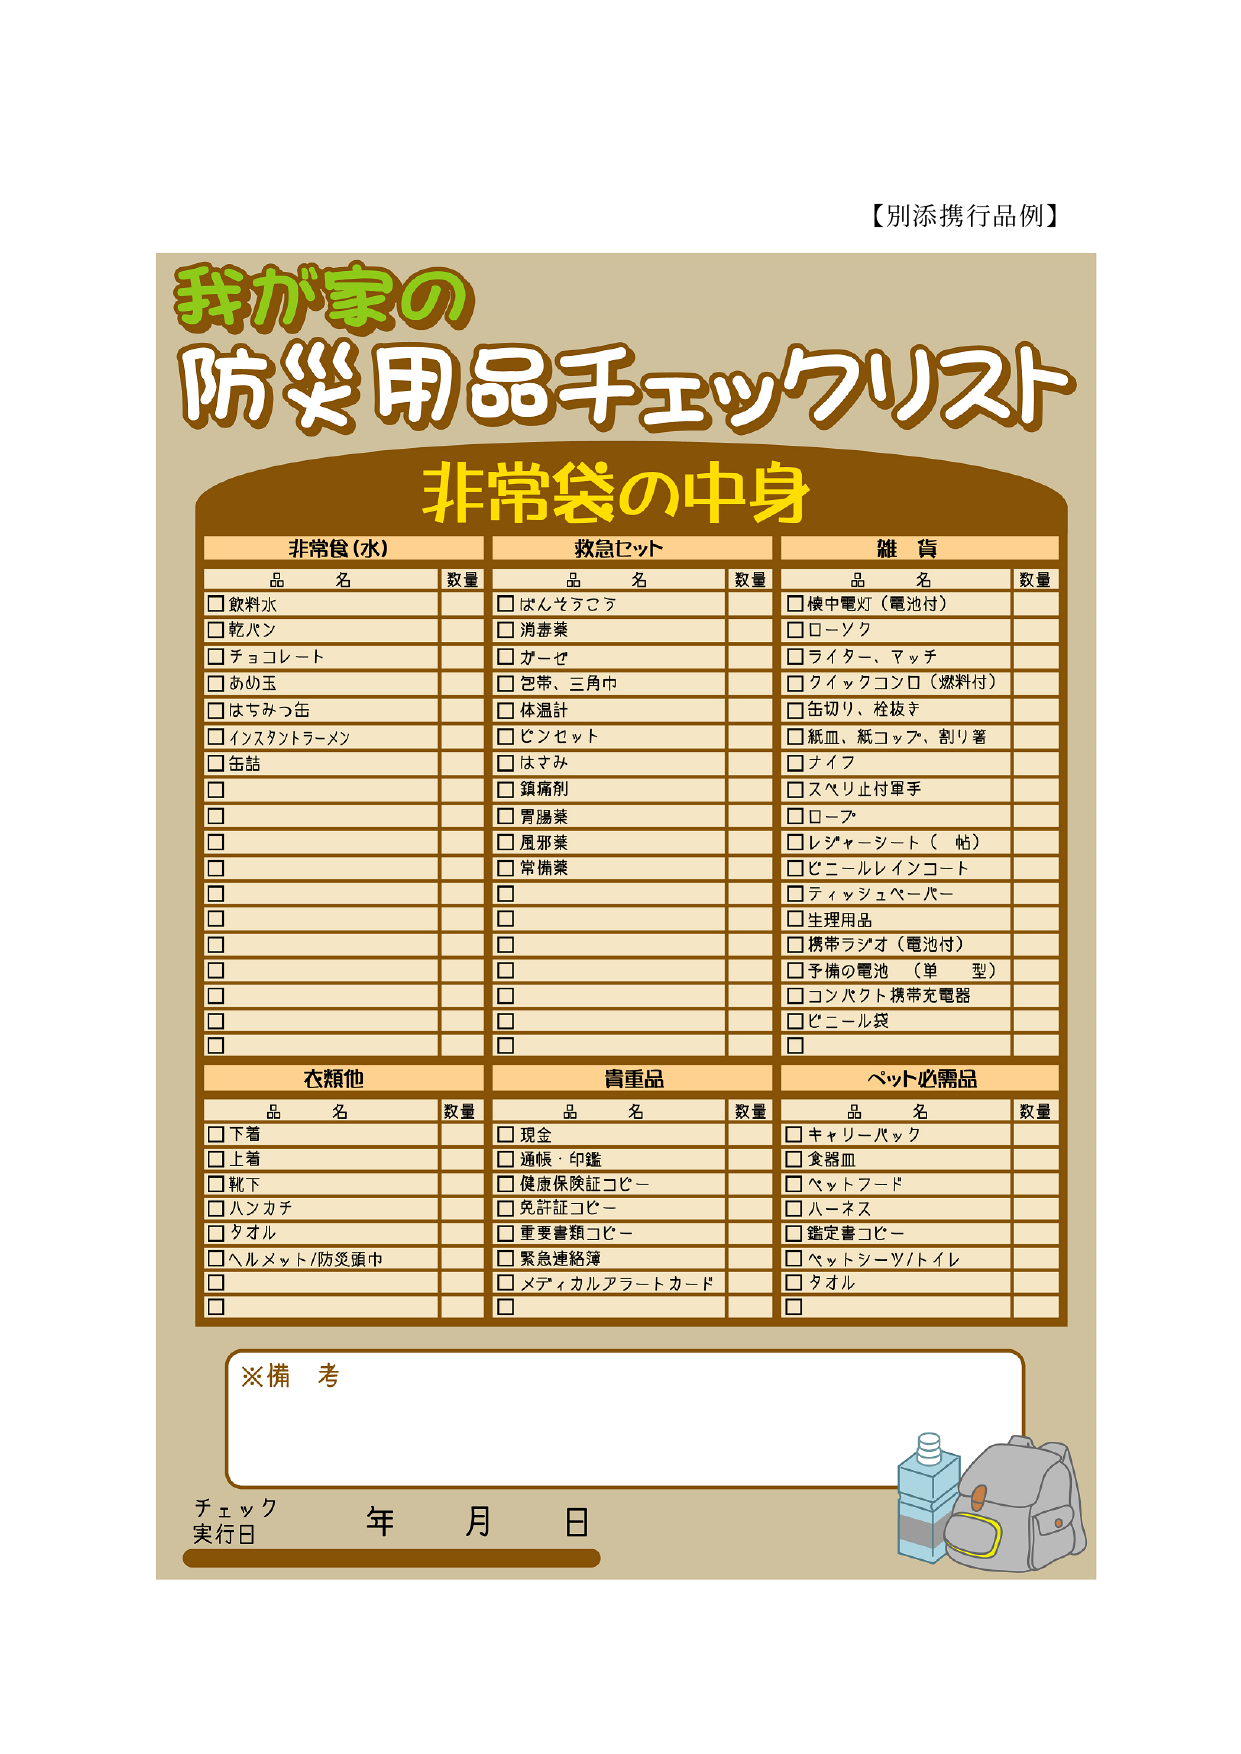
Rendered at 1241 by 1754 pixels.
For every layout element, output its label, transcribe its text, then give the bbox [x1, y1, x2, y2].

picture [153, 250, 1098, 1581]
text 【別添携行品例】 [153, 179, 1072, 250]
